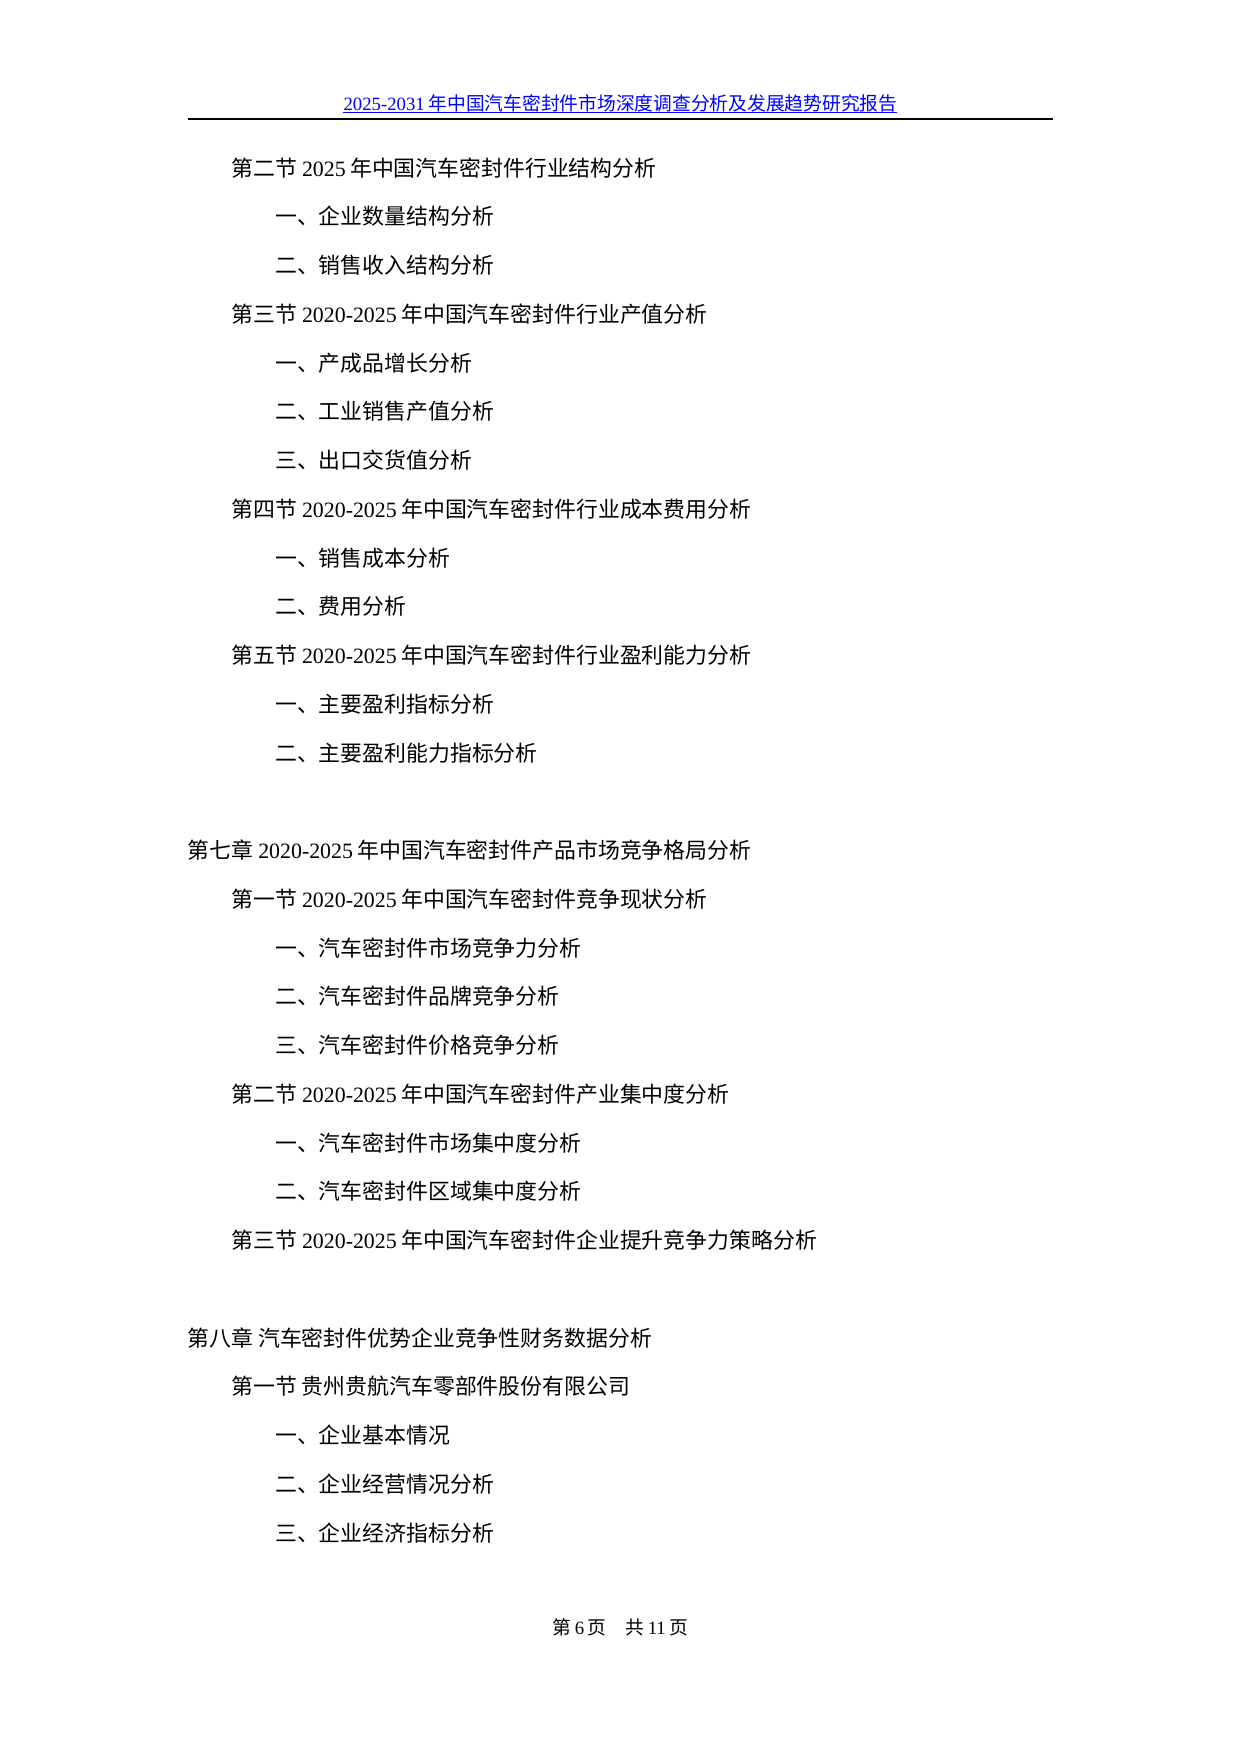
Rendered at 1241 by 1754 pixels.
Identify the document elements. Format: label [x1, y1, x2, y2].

text [187, 150, 1053, 1548]
